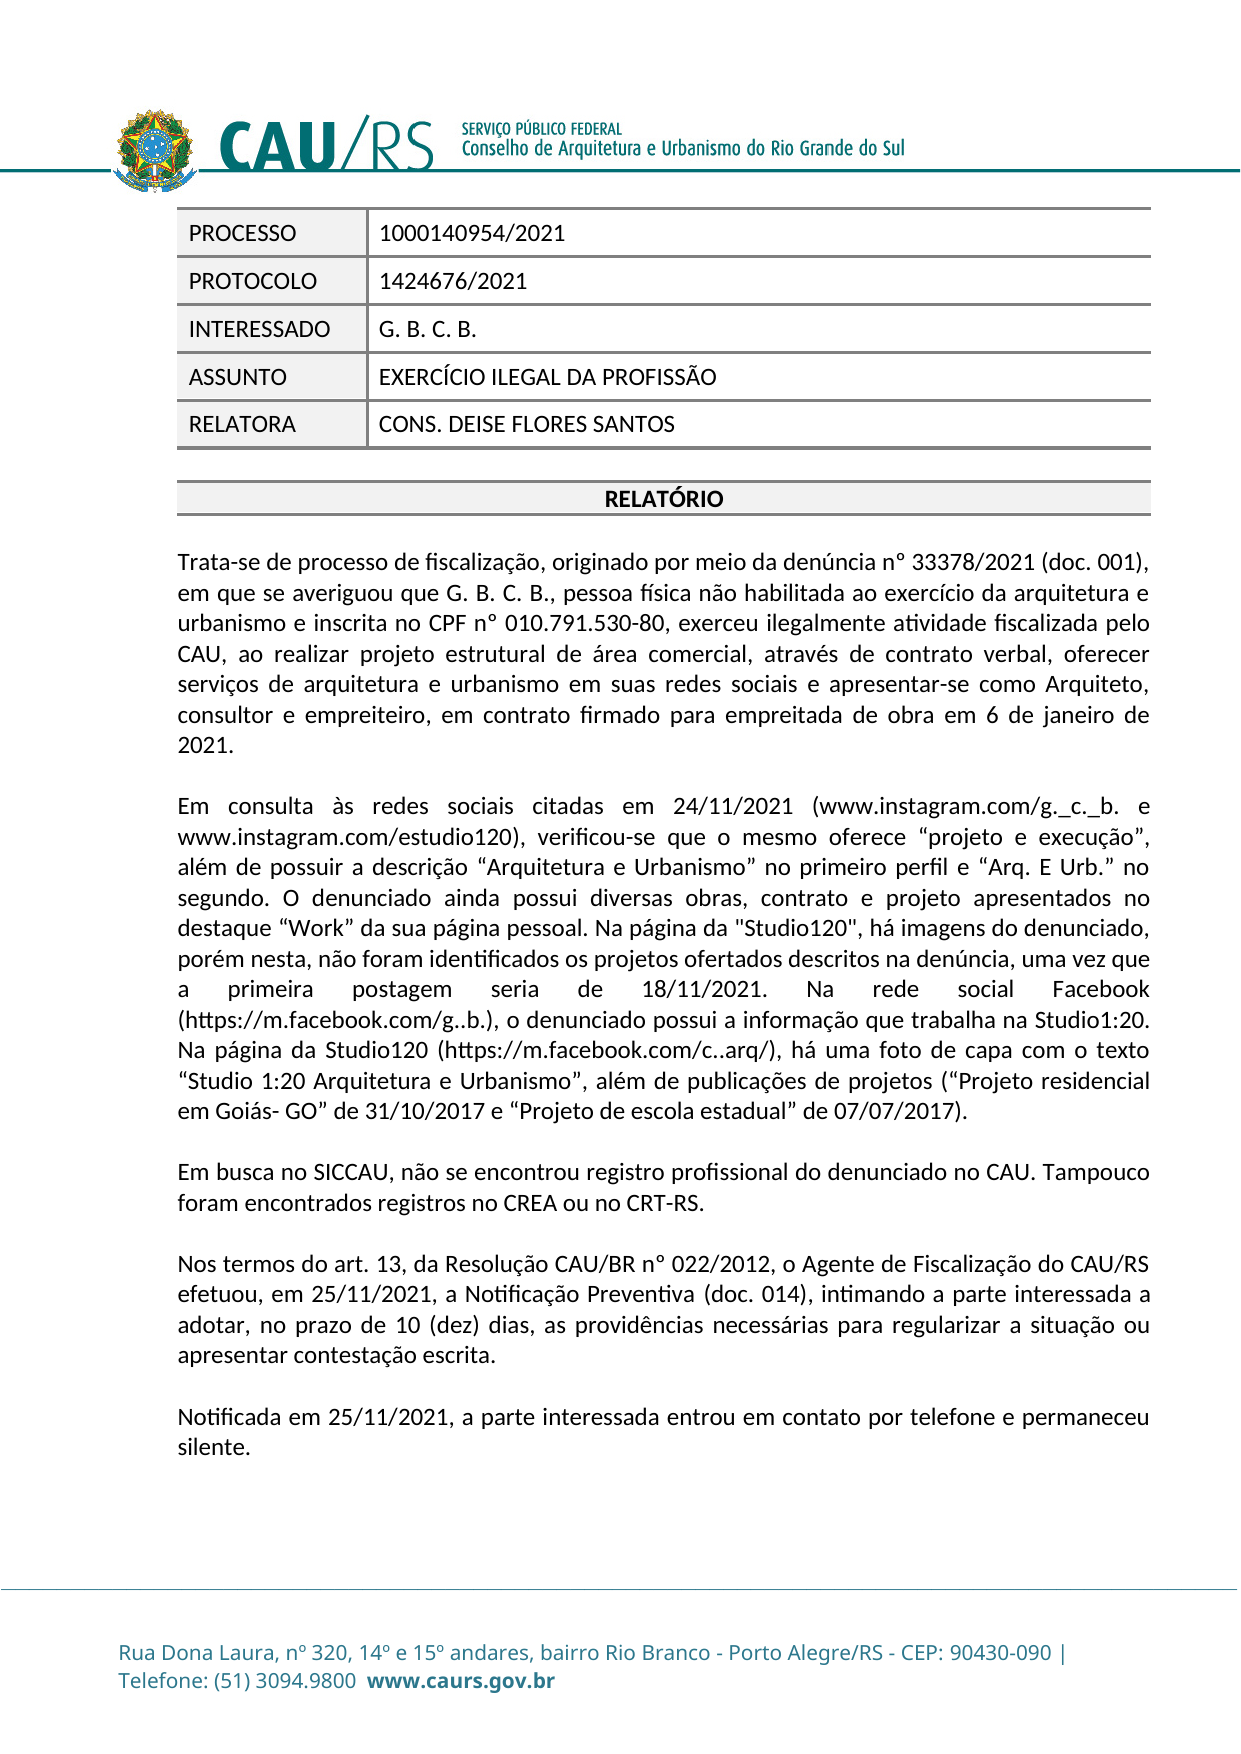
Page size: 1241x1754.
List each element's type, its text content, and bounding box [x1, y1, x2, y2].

table_cell G. B. C. B. [369, 306, 1151, 351]
table_cell INTERESSADO [177, 306, 366, 351]
picture [0, 43, 1241, 203]
text Notificada em 25/11/2021, a parte interessada entrou em contato por telefone e permaneceu silente. [177, 1401, 1152, 1462]
table_cell EXERCÍCIO ILEGAL DA PROFISSÃO [369, 354, 1151, 398]
text Em busca no SICCAU, não se encontrou registro profissional do denunciado no CAU. Tampouco foram encontrados registros no CREA ou no CRT-RS. [177, 1157, 1152, 1218]
table_header PROCESSO [177, 210, 366, 255]
text Em consulta às redes sociais citadas em 24/11/2021 (www.instagram.com/g._c._b. e www.instagram.com/estudio120), verificou-se que o mesmo oferece “projeto e execução”, além de possuir a descrição “Arquitetura e Urbanismo” no primeiro perfil e “Arq. E Urb.” no segundo. O denunciado ainda possui diversas obras, contrato e projeto apresentados no destaque “Work” da sua página pessoal. Na página da "Studio120", há imagens do denunciado, porém nesta, não foram identificados os projetos ofertados descritos na denúncia, uma vez que a primeira postagem seria de 18/11/2021. Na rede social Facebook (https://m.facebook.com/g..b.), o denunciado possui a informação que trabalha na Studio1:20. Na página da Studio120 (https://m.facebook.com/c..arq/), há uma foto de capa com o texto “Studio 1:20 Arquitetura e Urbanismo”, além de publicações de projetos (“Projeto residencial em Goiás- GO” de 31/10/2017 e “Projeto de escola estadual” de 07/07/2017). [177, 790, 1152, 1126]
table_cell 1424676/2021 [369, 258, 1151, 303]
text Trata-se de processo de fiscalização, originado por meio da denúncia nº 33378/2021 (doc. 001), em que se averiguou que G. B. C. B., pessoa física não habilitada ao exercício da arquitetura e urbanismo e inscrita no CPF nº 010.791.530-80, exerceu ilegalmente atividade fiscalizada pelo CAU, ao realizar projeto estrutural de área comercial, através de contrato verbal, oferecer serviços de arquitetura e urbanismo em suas redes sociais e apresentar-se como Arquiteto, consultor e empreiteiro, em contrato firmado para empreitada de obra em 6 de janeiro de 2021. [177, 546, 1152, 760]
text Nos termos do art. 13, da Resolução CAU/BR nº 022/2012, o Agente de Fiscalização do CAU/RS efetuou, em 25/11/2021, a Notificação Preventiva (doc. 014), intimando a parte interessada a adotar, no prazo de 10 (dez) dias, as providências necessárias para regularizar a situação ou apresentar contestação escrita. [177, 1248, 1152, 1370]
table_header 1000140954/2021 [369, 210, 1151, 255]
table_cell PROTOCOLO [177, 258, 366, 303]
table_cell RELATORA [177, 402, 366, 446]
table_cell ASSUNTO [177, 354, 366, 398]
table_header RELATÓRIO [177, 483, 1151, 512]
table_cell CONS. DEISE FLORES SANTOS [369, 402, 1151, 446]
